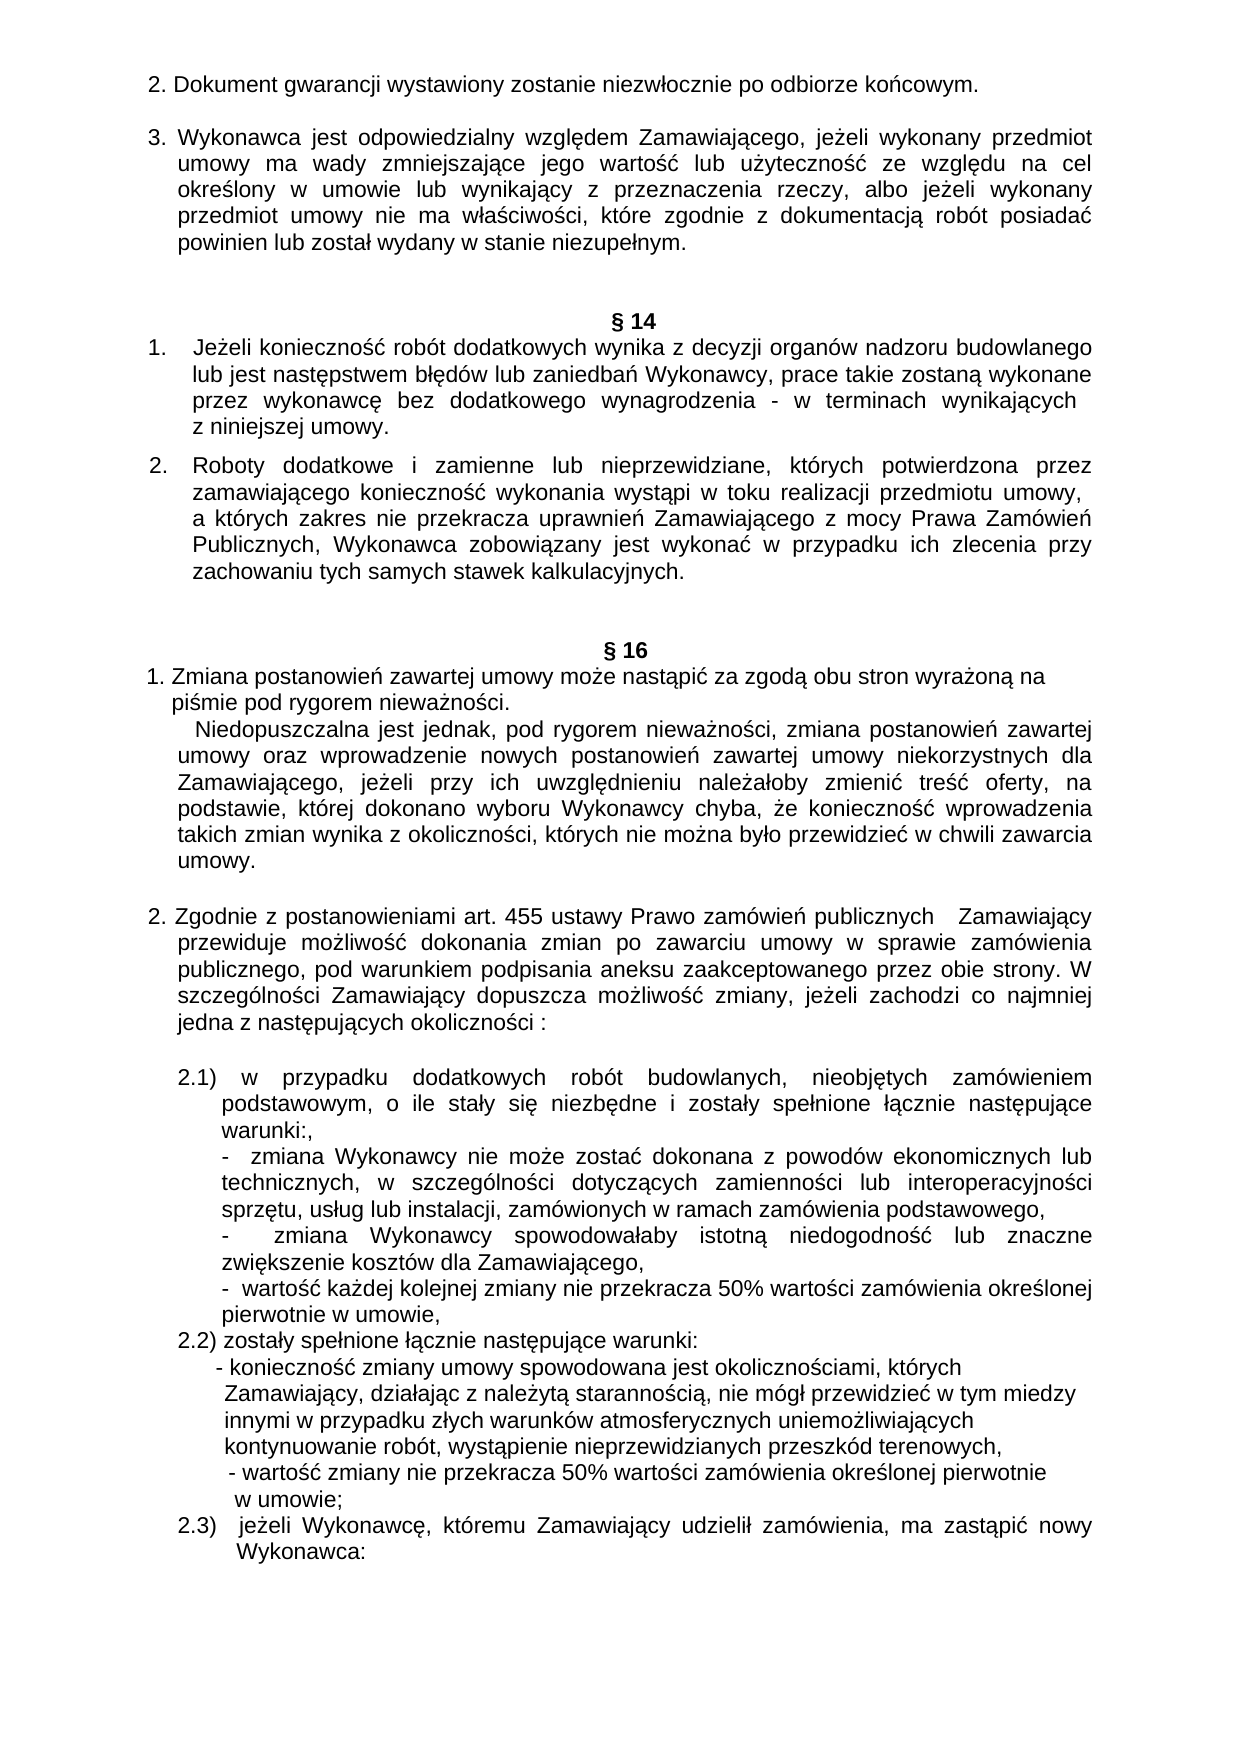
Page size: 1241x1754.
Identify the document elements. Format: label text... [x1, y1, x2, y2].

text § 16 [146, 637, 1093, 663]
text 2. Zgodnie z postanowieniami art. 455 ustawy Prawo zamówień publicznych Zamawiający przewiduje możliwość dokonania zmian po zawarciu umowy w sprawie zamówienia publicznego, pod warunkiem podpisania aneksu zaakceptowanego przez obie strony. W szczególności Zamawiający dopuszcza możliwość zmiany, jeżeli zachodzi co najmniej jedna z następujących okoliczności : [148, 903, 1093, 1035]
text - konieczność zmiany umowy spowodowana jest okolicznościami, których [177, 1354, 1093, 1380]
text 1. Zmiana postanowień zawartej umowy może nastąpić za zgodą obu stron wyrażoną na [146, 663, 1093, 689]
text 2. Dokument gwarancji wystawiony zostanie niezwłocznie po odbiorze końcowym. [148, 71, 1093, 97]
text § 14 [223, 308, 1093, 334]
text 3. Wykonawca jest odpowiedzialny względem Zamawiającego, jeżeli wykonany przedmiot umowy ma wady zmniejszające jego wartość lub użyteczność ze względu na cel określony w umowie lub wynikający z przeznaczenia rzeczy, albo jeżeli wykonany przedmiot umowy nie ma właściwości, które zgodnie z dokumentacją robót posiadać powinien lub został wydany w stanie niezupełnym. [148, 123, 1093, 255]
text 2. Roboty dodatkowe i zamienne lub nieprzewidziane, których potwierdzona przez zamawiającego konieczność wykonania wystąpi w toku realizacji przedmiotu umowy, a których zakres nie przekracza uprawnień Zamawiającego z mocy Prawa Zamówień Publicznych, Wykonawca zobowiązany jest wykonać w przypadku ich zlecenia przy zachowaniu tych samych stawek kalkulacyjnych. [117, 452, 1093, 584]
text innymi w przypadku złych warunków atmosferycznych uniemożliwiających [148, 1407, 1093, 1433]
text 2.3) jeżeli Wykonawcę, któremu Zamawiający udzielił zamówienia, ma zastąpić nowy Wykonawca: [177, 1512, 1093, 1565]
text - wartość każdej kolejnej zmiany nie przekracza 50% wartości zamówienia określonej pierwotnie w umowie, [221, 1275, 1093, 1327]
text Niedopuszczalna jest jednak, pod rygorem nieważności, zmiana postanowień zawartej umowy oraz wprowadzenie nowych postanowień zawartej umowy niekorzystnych dla Zamawiającego, jeżeli przy ich uwzględnieniu należałoby zmienić treść oferty, na podstawie, której dokonano wyboru Wykonawcy chyba, że konieczność wprowadzenia takich zmian wynika z okoliczności, których nie można było przewidzieć w chwili zawarcia umowy. [131, 716, 1093, 874]
text - zmiana Wykonawcy spowodowałaby istotną niedogodność lub znaczne zwiększenie kosztów dla Zamawiającego, [221, 1222, 1093, 1275]
text Zamawiający, działając z należytą starannością, nie mógł przewidzieć w tym miedzy [148, 1380, 1093, 1407]
text - zmiana Wykonawcy nie może zostać dokonana z powodów ekonomicznych lub technicznych, w szczególności dotyczących zamienności lub interoperacyjności sprzętu, usług lub instalacji, zamówionych w ramach zamówienia podstawowego, [221, 1143, 1093, 1222]
text 2.1) w przypadku dodatkowych robót budowlanych, nieobjętych zamówieniem podstawowym, o ile stały się niezbędne i zostały spełnione łącznie następujące warunki:, [177, 1064, 1093, 1143]
text 1. Jeżeli konieczność robót dodatkowych wynika z decyzji organów nadzoru budowlanego lub jest następstwem błędów lub zaniedbań Wykonawcy, prace takie zostaną wykonane przez wykonawcę bez dodatkowego wynagrodzenia - w terminach wynikających z niniejszej umowy. [148, 334, 1093, 440]
text - wartość zmiany nie przekracza 50% wartości zamówienia określonej pierwotnie [177, 1459, 1093, 1486]
text 2.2) zostały spełnione łącznie następujące warunki: [177, 1327, 1093, 1354]
text kontynuowanie robót, wystąpienie nieprzewidzianych przeszkód terenowych, [148, 1433, 1093, 1459]
text w umowie; [177, 1486, 1093, 1512]
text piśmie pod rygorem nieważności. [146, 689, 1093, 716]
